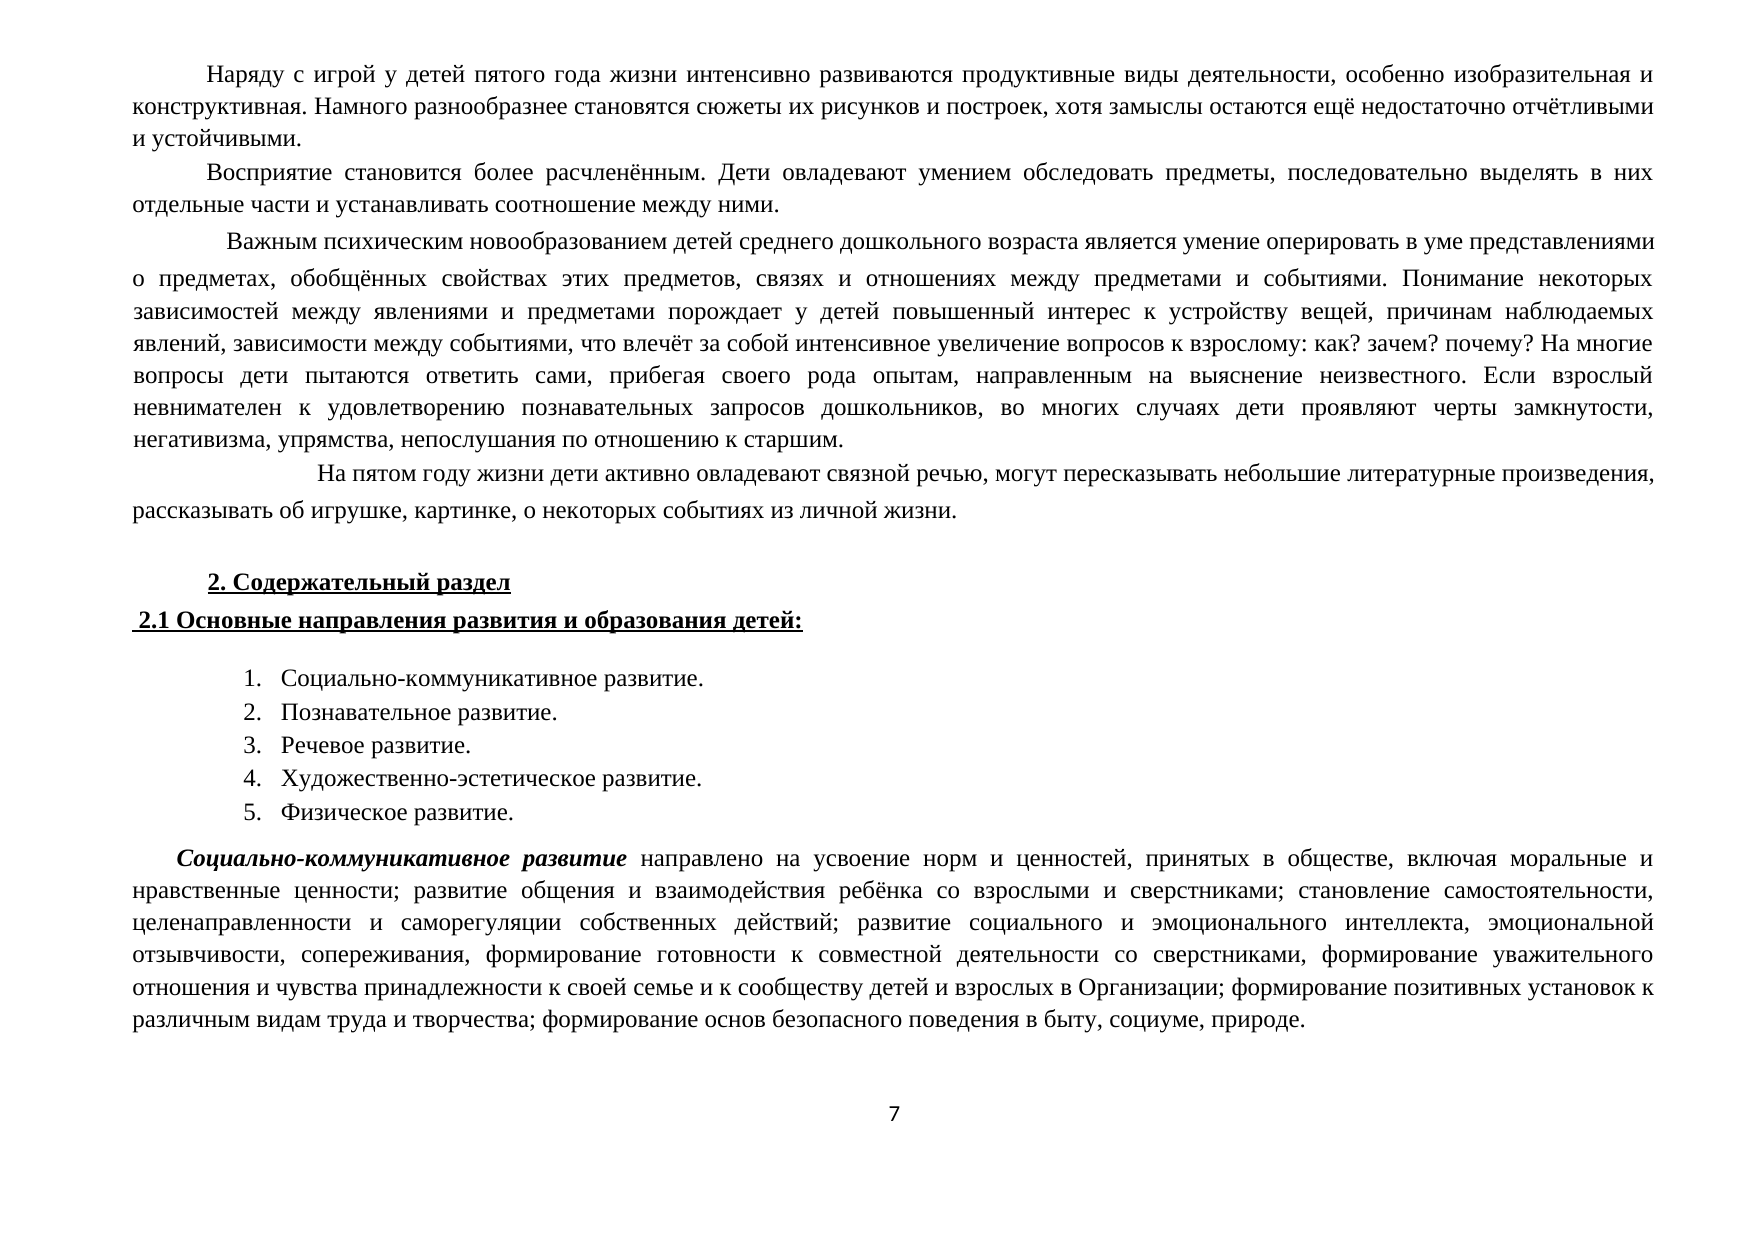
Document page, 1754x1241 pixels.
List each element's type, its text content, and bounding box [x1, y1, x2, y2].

text о предметах, обобщённых свойствах этих предметов, связях и отношениях между предметами и событиями. Понимание некоторых зависимостей между явлениями и предметами порождает у детей повышенный интерес к устройству вещей, причинам наблюдаемых явлений, зависимости между событиями, что влечёт за собой интенсивное увеличение вопросов к взрослому: как? зачем? почему? На многие вопросы дети пытаются ответить сами, прибегая своего рода опытам, направленным на выяснение неизвестного. Если взрослый невнимателен к удовлетворению познавательных запросов дошкольников, во многих случаях дети проявляют черты замкнутости, негативизма, упрямства, непослушания по отношению к старшим. [132, 263, 1655, 453]
text 2.1 Основные направления развития и образования детей: [132, 605, 1661, 634]
text рассказывать об игрушке, картинке, о некоторых событиях из личной жизни. [132, 496, 1655, 524]
text Социально-коммуникативное развитие направлено на усвоение норм и ценностей, принятых в обществе, включая моральные и нравственные ценности; развитие общения и взаимодействия ребёнка со взрослыми и сверстниками; становление самостоятельности, целенаправленности и саморегуляции собственных действий; развитие социального и эмоционального интеллекта, эмоциональной отзывчивости, сопереживания, формирование готовности к совместной деятельности со сверстниками, формирование уважительного отношения и чувства принадлежности к своей семье и к сообществу детей и взрослых в Организации; формирование позитивных установок к различным видам труда и творчества; формирование основ безопасного поведения в быту, социуме, природе. [132, 843, 1655, 1032]
list Речевое развитие. [243, 730, 1655, 759]
text Важным психическим новообразованием детей среднего дошкольного возраста является умение оперировать в уме представлениями [133, 226, 1655, 254]
text Наряду с игрой у детей пятого года жизни интенсивно развиваются продуктивные виды деятельности, особенно изобразительная и конструктивная. Намного разнообразнее становятся сюжеты их рисунков и построек, хотя замыслы остаются ещё недостаточно отчётливыми и устойчивыми. [132, 59, 1655, 152]
subtitle 2. Содержательный раздел [207, 567, 1661, 596]
text Восприятие становится более расчленённым. Дети овладевают умением обследовать предметы, последовательно выделять в них отдельные части и устанавливать соотношение между ними. [132, 157, 1655, 218]
list Художественно-эстетическое развитие. [243, 763, 1655, 792]
list Физическое развитие. [243, 797, 1655, 826]
list Социально-коммуникативное развитие. [243, 663, 1655, 692]
list Познавательное развитие. [243, 697, 1655, 726]
text На пятом году жизни дети активно овладевают связной речью, могут пересказывать небольшие литературные произведения, [133, 458, 1655, 487]
